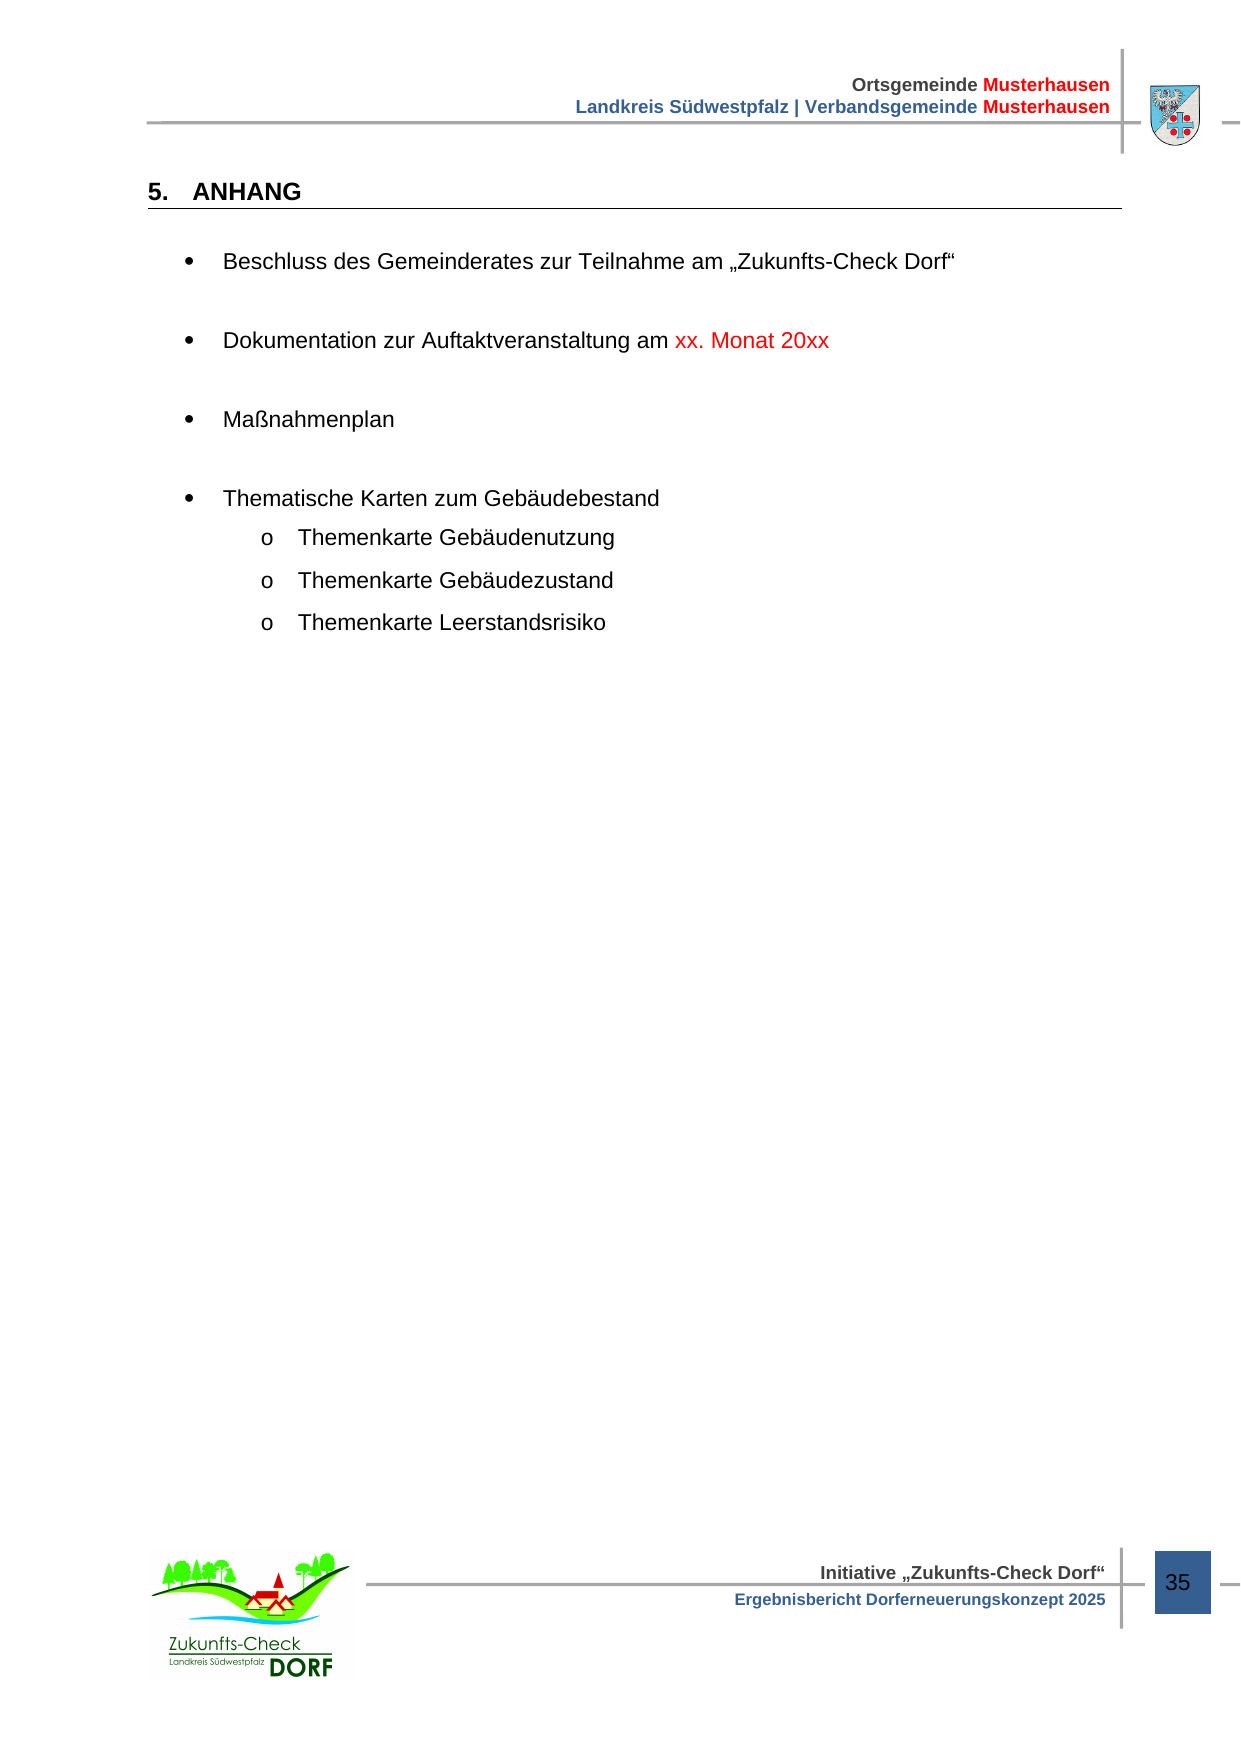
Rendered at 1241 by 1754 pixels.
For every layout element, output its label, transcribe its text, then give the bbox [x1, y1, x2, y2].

picture [147, 1549, 354, 1681]
picture [1147, 82, 1202, 147]
list Themenkarte Leerstandsrisiko [260, 609, 1122, 638]
list Themenkarte Gebäudenutzung [260, 524, 1122, 553]
list Dokumentation zur Auftaktveranstaltung am xx. Monat 20xx [185, 327, 1122, 353]
subtitle Anhang [148, 177, 1122, 208]
list Beschluss des Gemeinderates zur Teilnahme am „Zukunfts-Check Dorf“ [185, 248, 1122, 274]
list Maßnahmenplan [185, 406, 1122, 432]
list Thematische Karten zum Gebäudebestand [185, 485, 1122, 511]
list Themenkarte Gebäudezustand [260, 567, 1122, 595]
